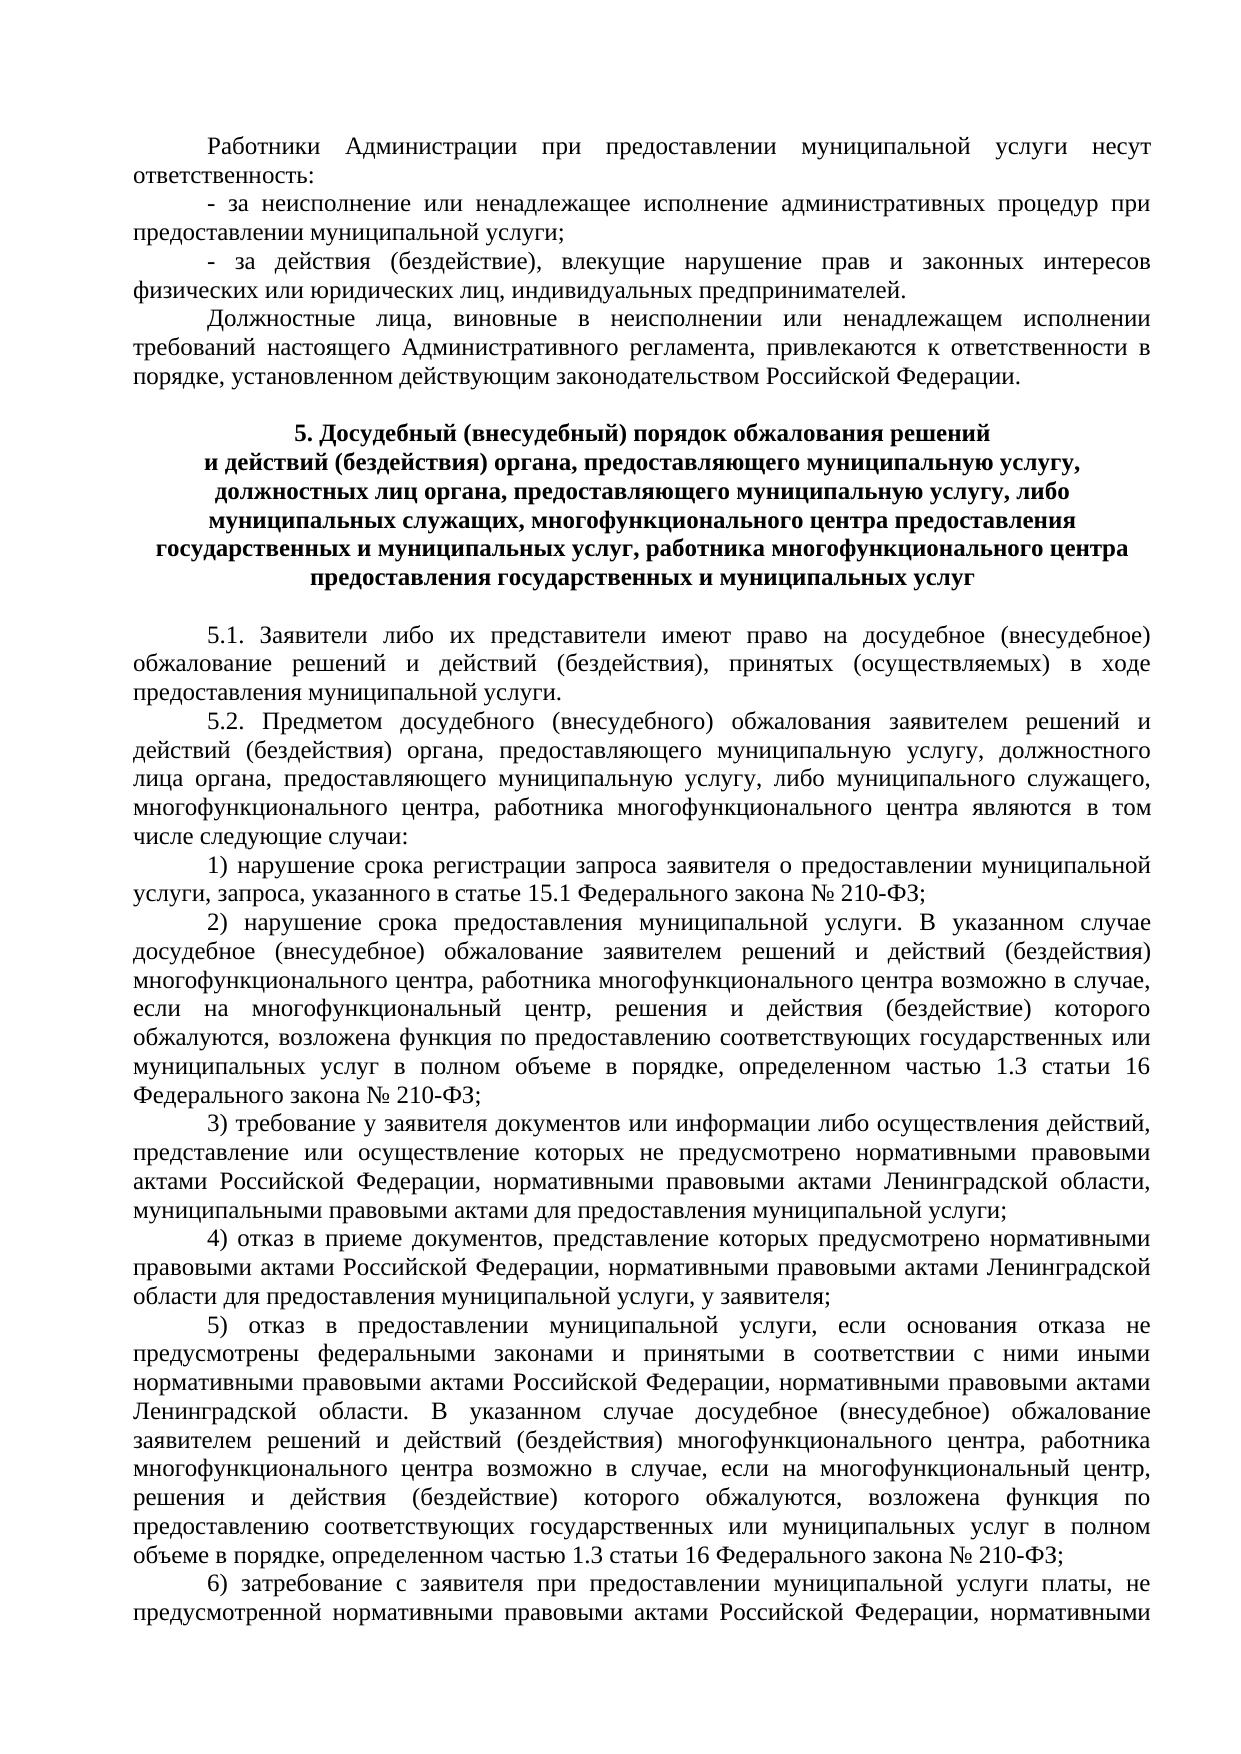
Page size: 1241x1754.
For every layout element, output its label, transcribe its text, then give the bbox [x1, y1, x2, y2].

text 3) требование у заявителя документов или информации либо осуществления действий, представление или осуществление которых не предусмотрено нормативными правовыми актами Российской Федерации, нормативными правовыми актами Ленинградской области, муниципальными правовыми актами для предоставления муниципальной услуги; [133, 1108, 1152, 1223]
text и действий (бездействия) органа, предоставляющего муниципальную услугу, должностных лиц органа, предоставляющего муниципальную услугу, либо муниципальных служащих, многофункционального центра предоставления государственных и муниципальных услуг, работника многофункционального центра предоставления государственных и муниципальных услуг [133, 447, 1152, 591]
text 5. Досудебный (внесудебный) порядок обжалования решений [133, 418, 1152, 447]
text Работники Администрации при предоставлении муниципальной услуги несут ответственность: [133, 131, 1152, 188]
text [133, 1568, 1152, 1626]
text 4) отказ в приеме документов, представление которых предусмотрено нормативными правовыми актами Российской Федерации, нормативными правовыми актами Ленинградской области для предоставления муниципальной услуги, у заявителя; [133, 1223, 1152, 1310]
text - за действия (бездействие), влекущие нарушение прав и законных интересов физических или юридических лиц, индивидуальных предпринимателей. [133, 246, 1152, 303]
text - за неисполнение или ненадлежащее исполнение административных процедур при предоставлении муниципальной услуги; [133, 188, 1152, 246]
text 5) отказ в предоставлении муниципальной услуги, если основания отказа не предусмотрены федеральными законами и принятыми в соответствии с ними иными нормативными правовыми актами Российской Федерации, нормативными правовыми актами Ленинградской области. В указанном случае досудебное (внесудебное) обжалование заявителем решений и действий (бездействия) многофункционального центра, работника многофункционального центра возможно в случае, если на многофункциональный центр, решения и действия (бездействие) которого обжалуются, возложена функция по предоставлению соответствующих государственных или муниципальных услуг в полном объеме в порядке, определенном частью 1.3 статьи 16 Федерального закона № 210-ФЗ; [133, 1310, 1152, 1568]
text 1) нарушение срока регистрации запроса заявителя о предоставлении муниципальной услуги, запроса, указанного в статье 15.1 Федерального закона № 210-ФЗ; [133, 850, 1152, 907]
text 2) нарушение срока предоставления муниципальной услуги. В указанном случае досудебное (внесудебное) обжалование заявителем решений и действий (бездействия) многофункционального центра, работника многофункционального центра возможно в случае, если на многофункциональный центр, решения и действия (бездействие) которого обжалуются, возложена функция по предоставлению соответствующих государственных или муниципальных услуг в полном объеме в порядке, определенном частью 1.3 статьи 16 Федерального закона № 210-ФЗ; [133, 907, 1152, 1108]
text 5.1. Заявители либо их представители имеют право на досудебное (внесудебное) обжалование решений и действий (бездействия), принятых (осуществляемых) в ходе предоставления муниципальной услуги. [133, 620, 1152, 706]
text Должностные лица, виновные в неисполнении или ненадлежащем исполнении требований настоящего Административного регламента, привлекаются к ответственности в порядке, установленном действующим законодательством Российской Федерации. [133, 303, 1152, 390]
text 5.2. Предметом досудебного (внесудебного) обжалования заявителем решений и действий (бездействия) органа, предоставляющего муниципальную услугу, должностного лица органа, предоставляющего муниципальную услугу, либо муниципального служащего, многофункционального центра, работника многофункционального центра являются в том числе следующие случаи: [133, 706, 1152, 850]
